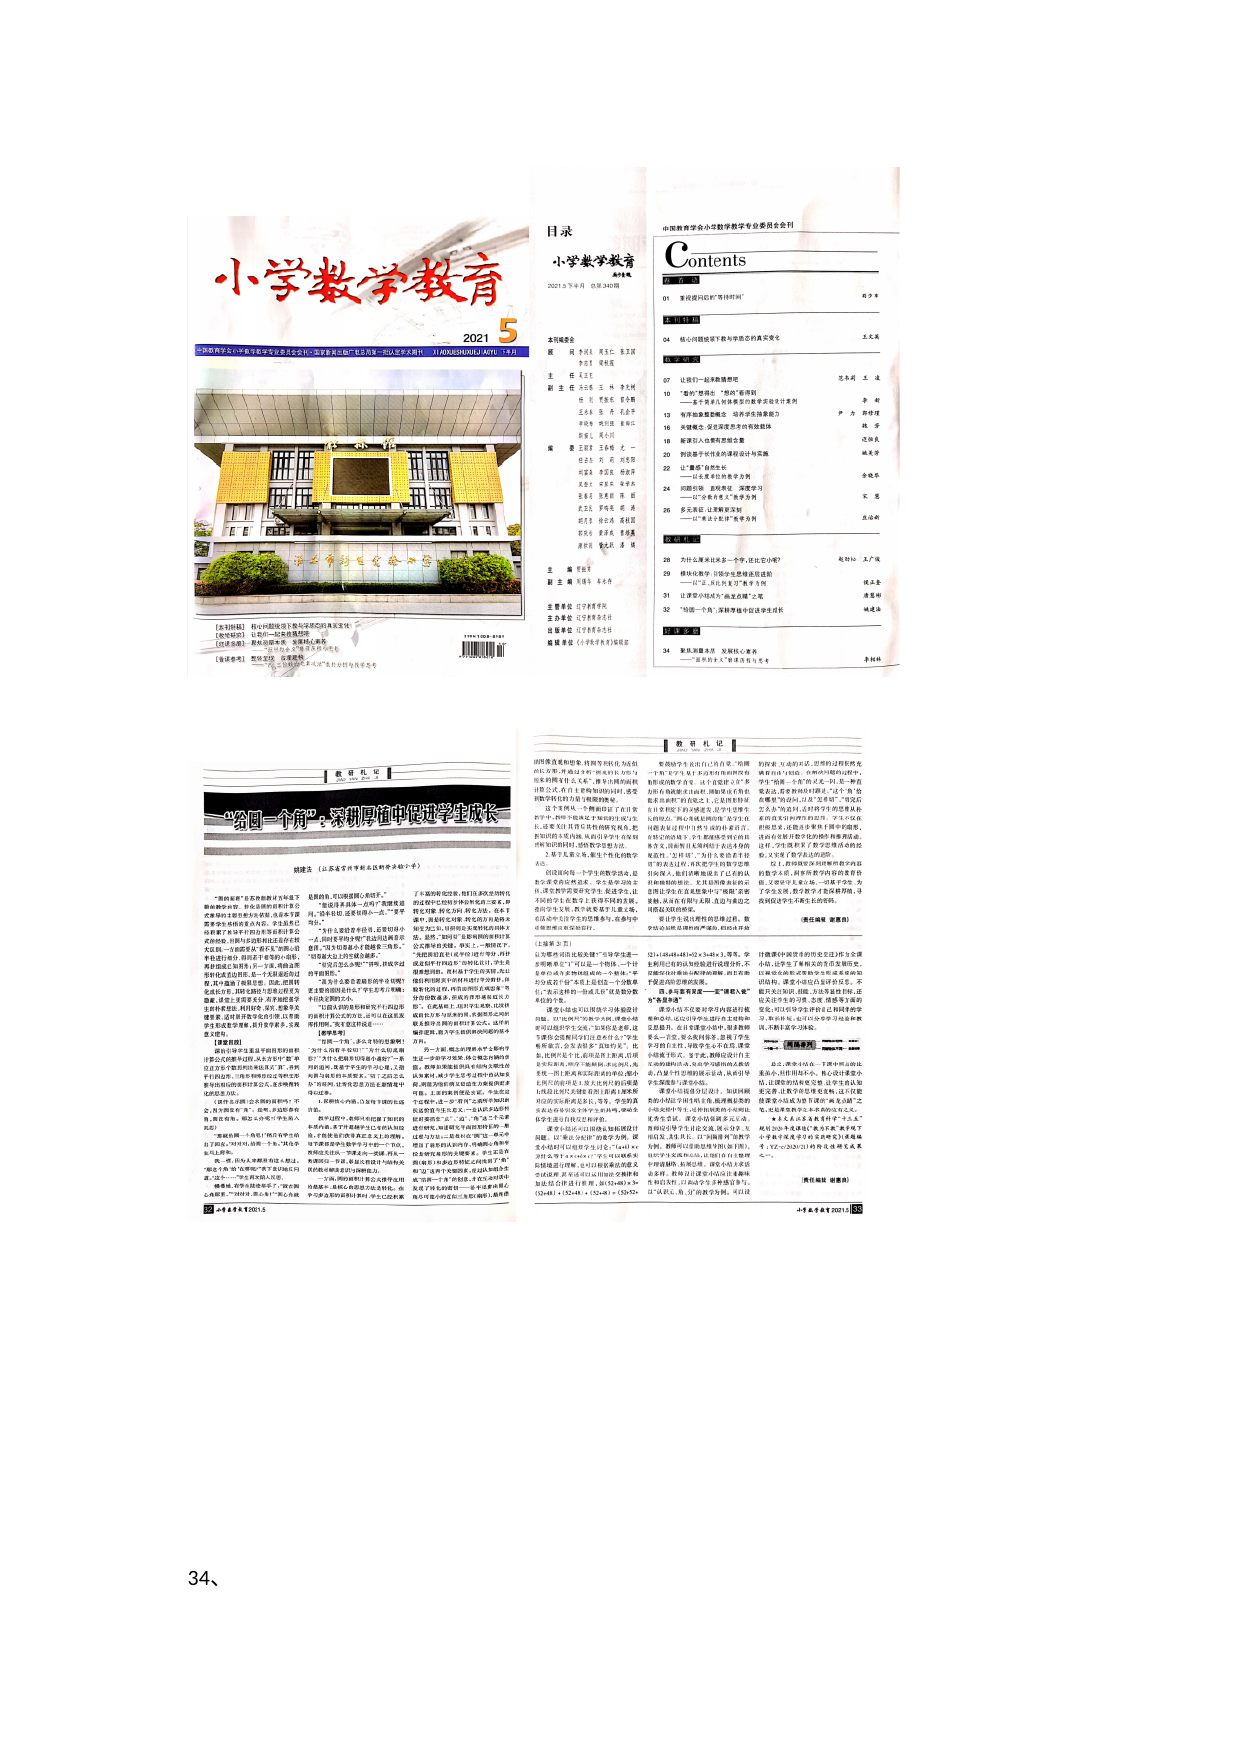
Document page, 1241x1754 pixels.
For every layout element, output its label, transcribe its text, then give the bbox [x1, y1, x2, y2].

text 34、 [187, 1559, 1053, 1592]
picture [187, 167, 900, 677]
picture [187, 727, 869, 1222]
